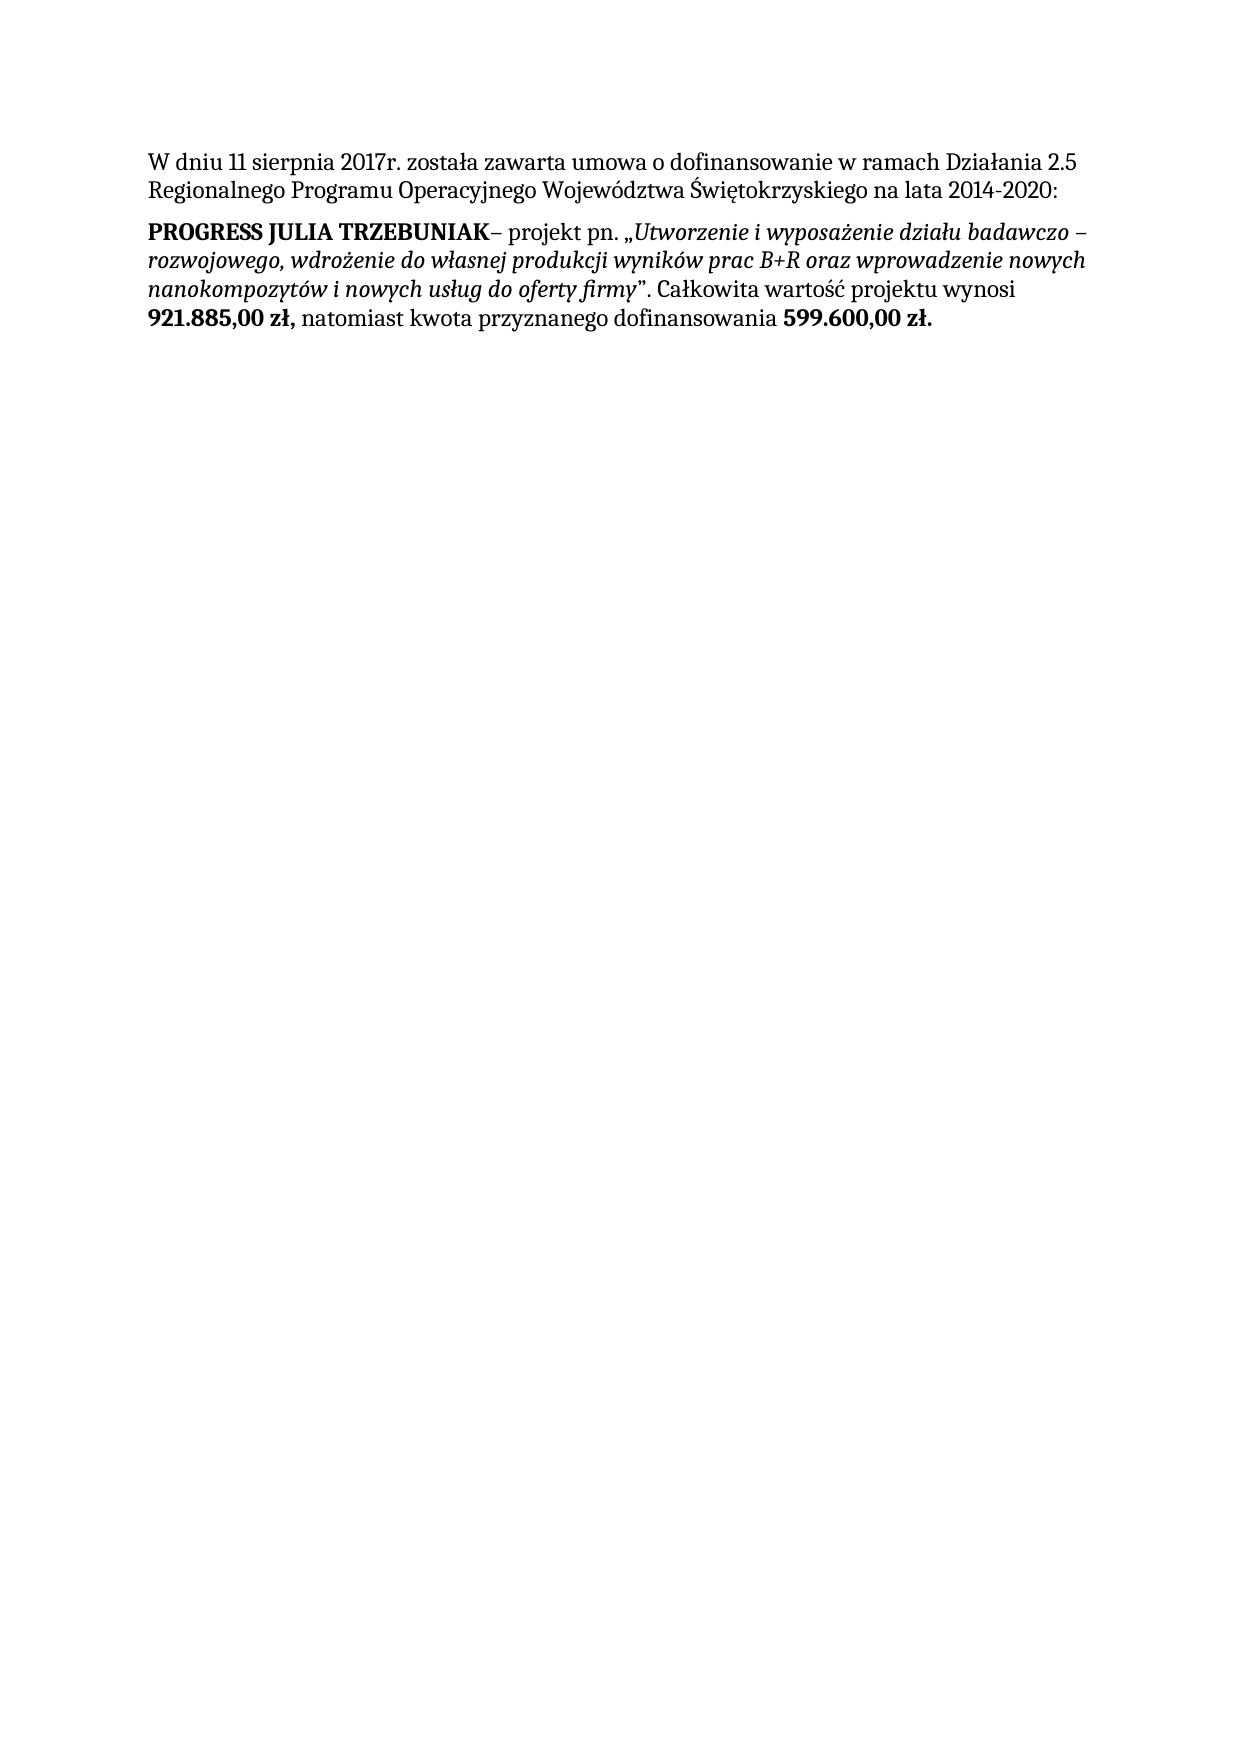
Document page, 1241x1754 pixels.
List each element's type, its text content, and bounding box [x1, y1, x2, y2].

text PROGRESS JULIA TRZEBUNIAK– projekt pn. „Utworzenie i wyposażenie działu badawczo – rozwojowego, wdrożenie do własnej produkcji wyników prac B+R oraz wprowadzenie nowych nanokompozytów i nowych usług do oferty firmy”. Całkowita wartość projektu wynosi 921.885,00 zł, natomiast kwota przyznanego dofinansowania 599.600,00 zł. [148, 218, 1093, 333]
text W dniu 11 sierpnia 2017r. została zawarta umowa o dofinansowanie w ramach Działania 2.5 Regionalnego Programu Operacyjnego Województwa Świętokrzyskiego na lata 2014-2020: [148, 148, 1093, 205]
